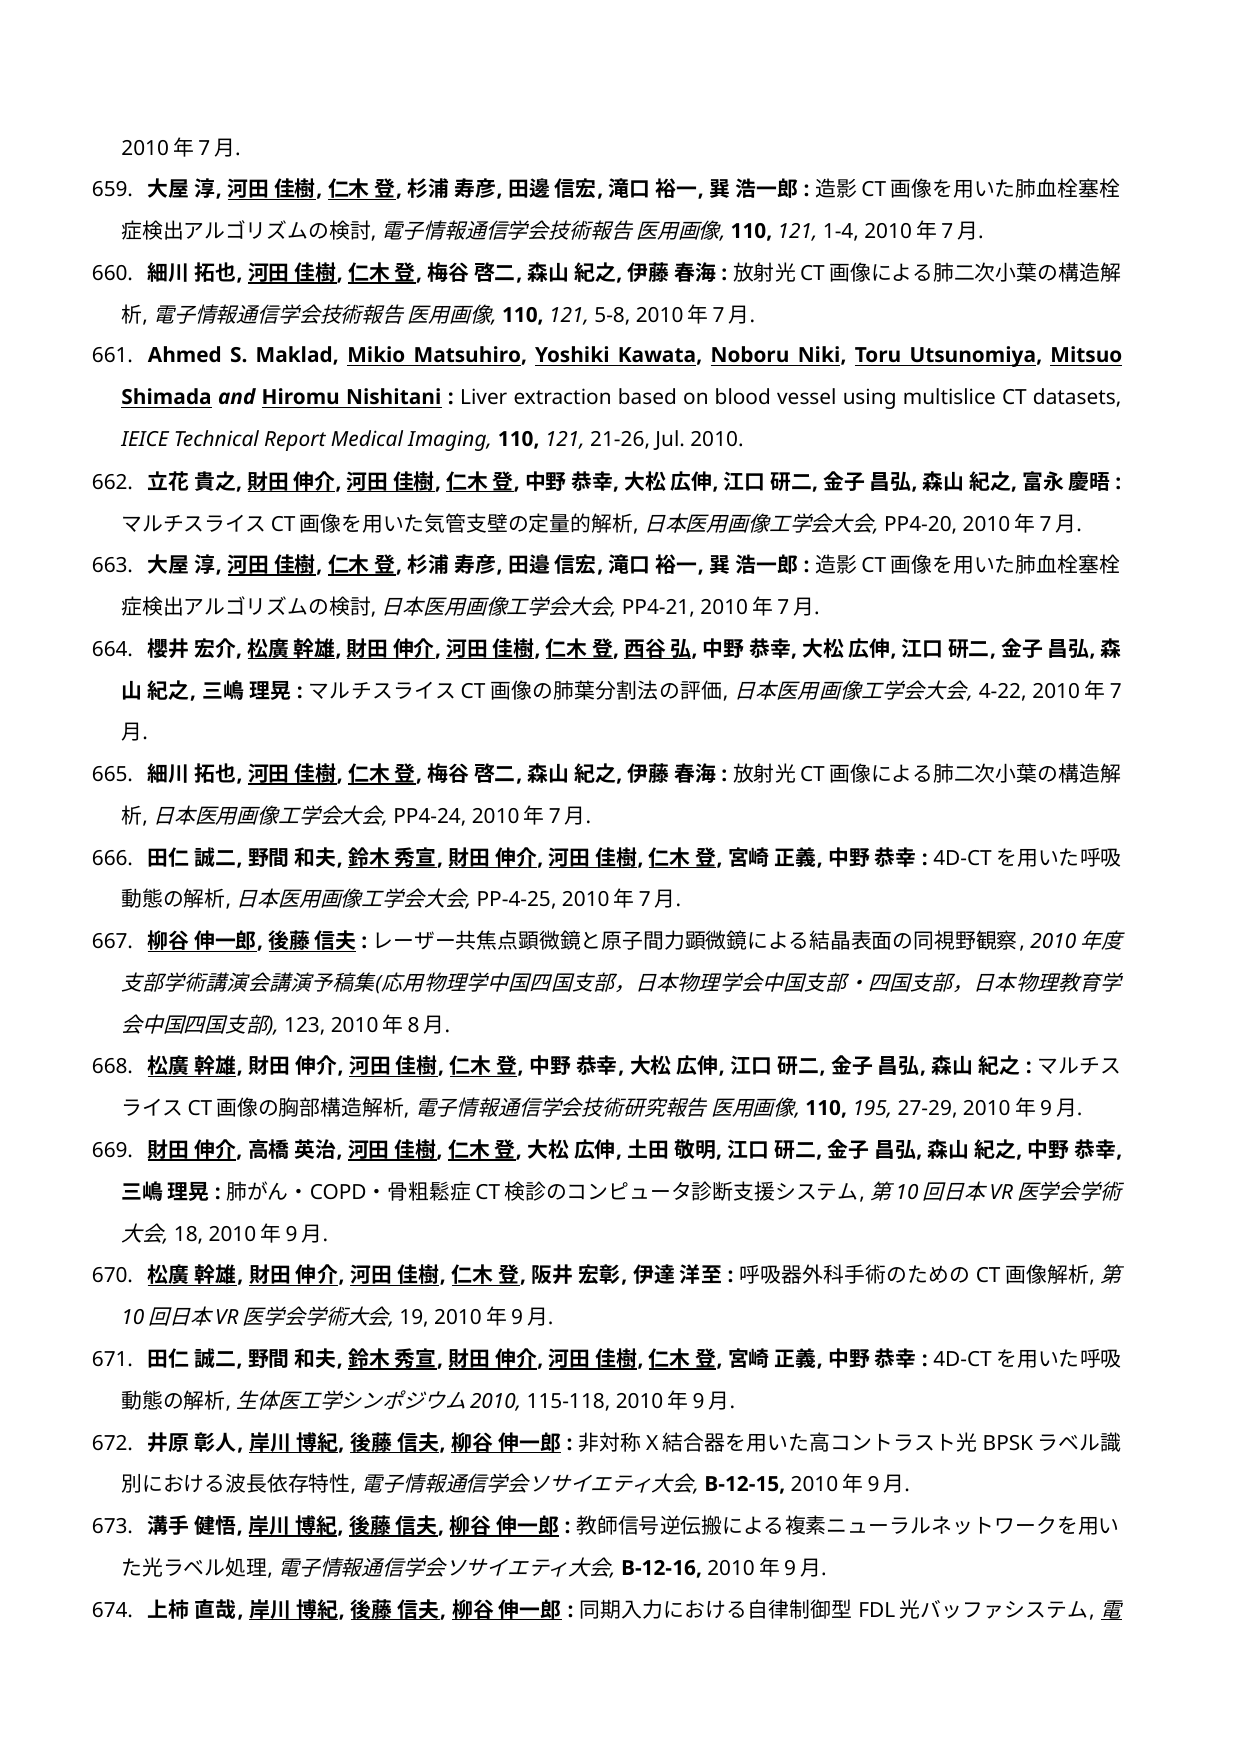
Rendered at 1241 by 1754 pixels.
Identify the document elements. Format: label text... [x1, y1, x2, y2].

list 財田 伸介, 高橋 英治, 河田 佳樹, 仁木 登, 大松 広伸, 土田 敬明, 江口 研二, 金子 昌弘, 森山 紀之, 中野 恭幸, 三嶋 理晃 : 肺がん・COPD・骨粗鬆症CT検診のコンピュータ診断支援システム, 第10回日本VR医学会学術大会, 18, 2010年9月. [92, 1128, 1122, 1253]
list 田仁 誠二, 野間 和夫, 鈴木 秀宣, 財田 伸介, 河田 佳樹, 仁木 登, 宮崎 正義, 中野 恭幸 : 4D-CTを用いた呼吸動態の解析, 日本医用画像工学会大会, PP-4-25, 2010年7月. [92, 835, 1122, 919]
list 大屋 淳, 河田 佳樹, 仁木 登, 杉浦 寿彦, 田邉 信宏, 滝口 裕一, 巽 浩一郎 : 造影CT画像を用いた肺血栓塞栓症検出アルゴリズムの検討, 日本医用画像工学会大会, PP4-21, 2010年7月. [92, 543, 1122, 626]
list 松廣 幹雄, 財田 伸介, 河田 佳樹, 仁木 登, 阪井 宏彰, 伊達 洋至 : 呼吸器外科手術のためのCT画像解析, 第10回日本VR医学会学術大会, 19, 2010年9月. [92, 1253, 1122, 1336]
list 井原 彰人, 岸川 博紀, 後藤 信夫, 柳谷 伸一郎 : 非対称X結合器を用いた高コントラスト光BPSKラベル識別における波長依存特性, 電子情報通信学会ソサイエティ大会, B-12-15, 2010年9月. [92, 1420, 1122, 1503]
list 柳谷 伸一郎, 後藤 信夫 : レーザー共焦点顕微鏡と原子間力顕微鏡による結晶表面の同視野観察, 2010年度 支部学術講演会講演予稿集(応用物理学中国四国支部，日本物理学会中国支部・四国支部，日本物理教育学会中国四国支部), 123, 2010年8月. [92, 919, 1122, 1044]
list 立花 貴之, 財田 伸介, 河田 佳樹, 仁木 登, 中野 恭幸, 大松 広伸, 江口 研二, 金子 昌弘, 森山 紀之, 富永 慶晤 : マルチスライスCT画像を用いた気管支壁の定量的解析, 日本医用画像工学会大会, PP4-20, 2010年7月. [92, 459, 1122, 543]
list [92, 1587, 1122, 1629]
list 田仁 誠二, 野間 和夫, 鈴木 秀宣, 財田 伸介, 河田 佳樹, 仁木 登, 宮崎 正義, 中野 恭幸 : 4D-CTを用いた呼吸動態の解析, 生体医工学シンポジウム2010, 115-118, 2010年9月. [92, 1336, 1122, 1420]
list 細川 拓也, 河田 佳樹, 仁木 登, 梅谷 啓二, 森山 紀之, 伊藤 春海 : 放射光CT画像による肺二次小葉の構造解析, 日本医用画像工学会大会, PP4-24, 2010年7月. [92, 752, 1122, 835]
list 大屋 淳, 河田 佳樹, 仁木 登, 杉浦 寿彦, 田邊 信宏, 滝口 裕一, 巽 浩一郎 : 造影CT画像を用いた肺血栓塞栓症検出アルゴリズムの検討, 電子情報通信学会技術報告 医用画像, 110, 121, 1-4, 2010年7月. [92, 167, 1122, 250]
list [92, 125, 1122, 167]
list 櫻井 宏介, 松廣 幹雄, 財田 伸介, 河田 佳樹, 仁木 登, 西谷 弘, 中野 恭幸, 大松 広伸, 江口 研二, 金子 昌弘, 森山 紀之, 三嶋 理晃 : マルチスライスCT画像の肺葉分割法の評価, 日本医用画像工学会大会, 4-22, 2010年7月. [92, 626, 1122, 752]
list 溝手 健悟, 岸川 博紀, 後藤 信夫, 柳谷 伸一郎 : 教師信号逆伝搬による複素ニューラルネットワークを用いた光ラベル処理, 電子情報通信学会ソサイエティ大会, B-12-16, 2010年9月. [92, 1503, 1122, 1587]
list Ahmed S. Maklad, Mikio Matsuhiro, Yoshiki Kawata, Noboru Niki, Toru Utsunomiya, Mitsuo Shimada and Hiromu Nishitani : Liver extraction based on blood vessel using multislice CT datasets, IEICE Technical Report Medical Imaging, 110, 121, 21-26, Jul. 2010. [92, 334, 1122, 459]
list 細川 拓也, 河田 佳樹, 仁木 登, 梅谷 啓二, 森山 紀之, 伊藤 春海 : 放射光CT画像による肺二次小葉の構造解析, 電子情報通信学会技術報告 医用画像, 110, 121, 5-8, 2010年7月. [92, 250, 1122, 334]
list 松廣 幹雄, 財田 伸介, 河田 佳樹, 仁木 登, 中野 恭幸, 大松 広伸, 江口 研二, 金子 昌弘, 森山 紀之 : マルチスライスCT画像の胸部構造解析, 電子情報通信学会技術研究報告 医用画像, 110, 195, 27-29, 2010年9月. [92, 1044, 1122, 1128]
